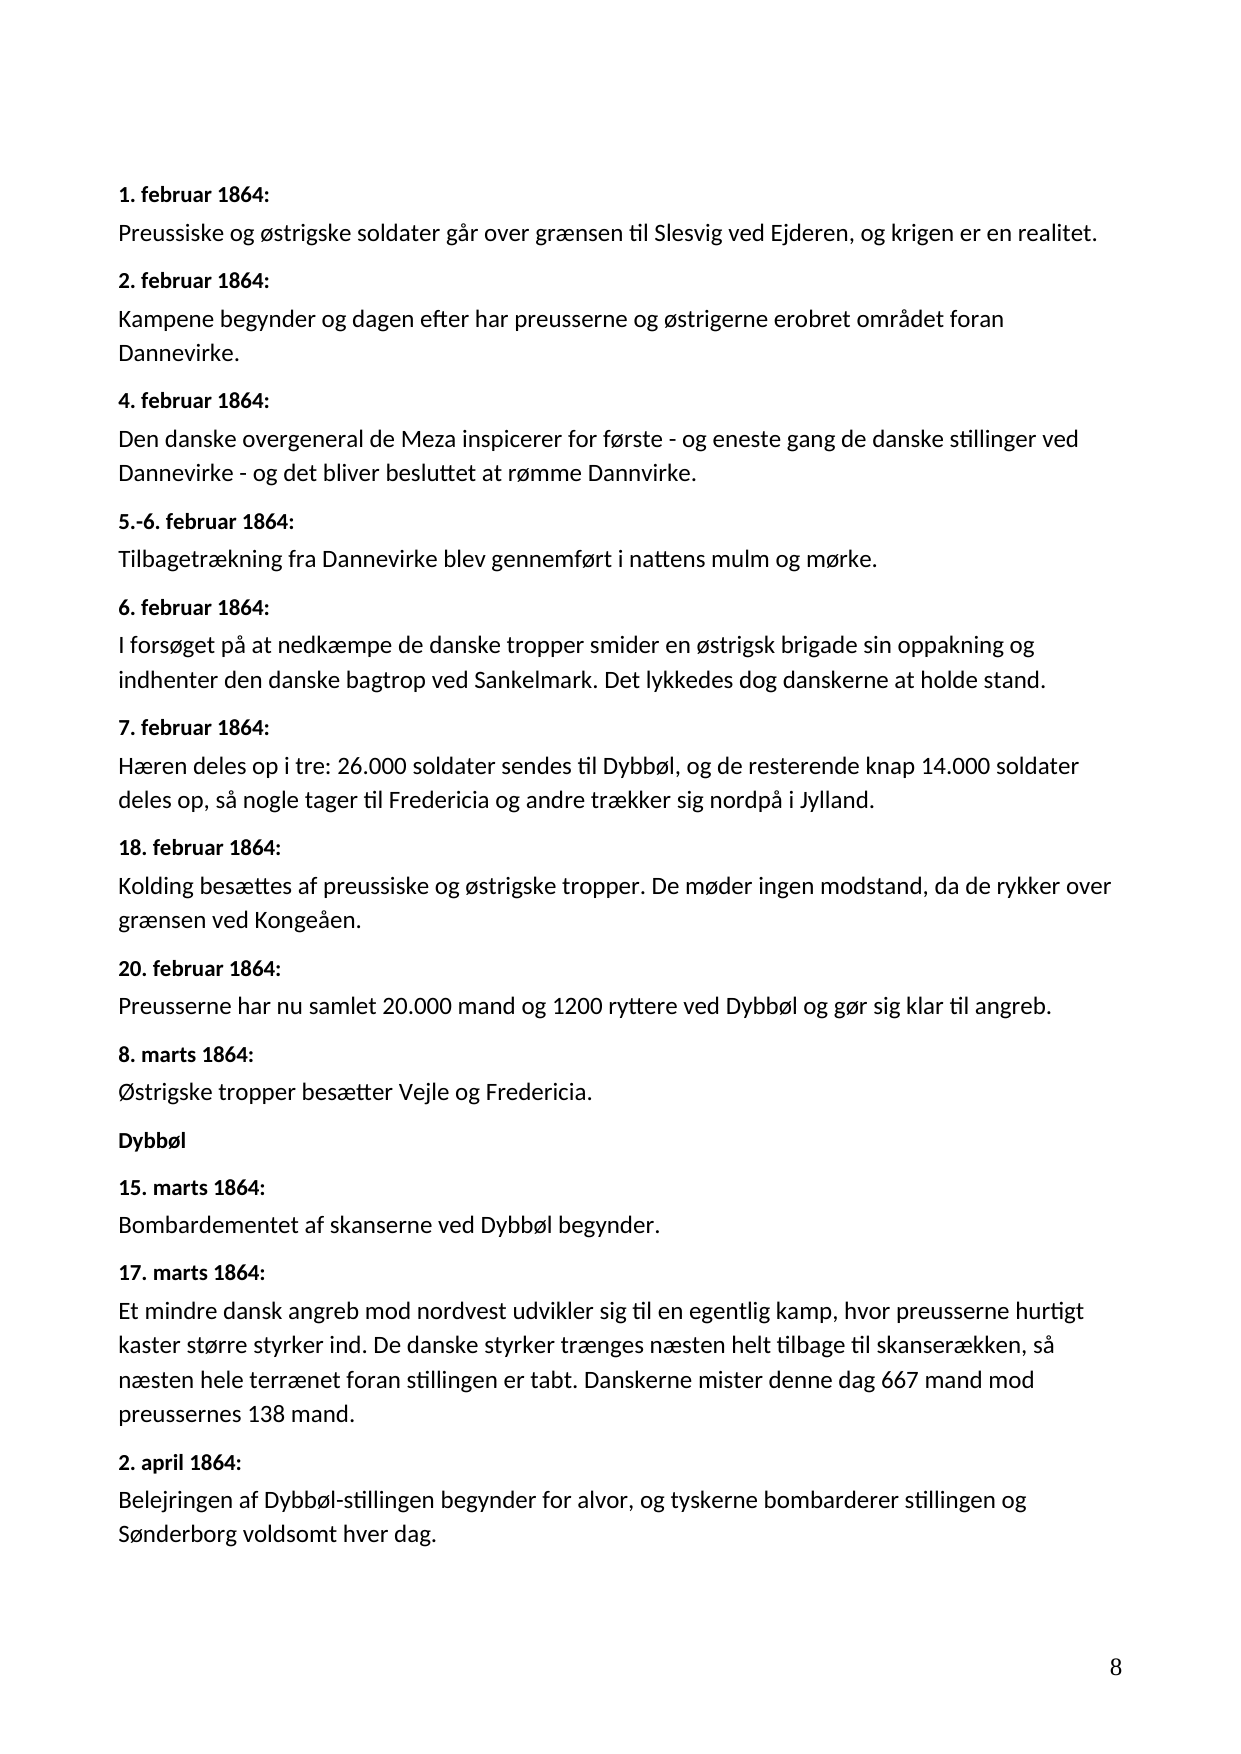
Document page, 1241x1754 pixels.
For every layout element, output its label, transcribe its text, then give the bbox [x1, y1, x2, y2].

text Bombardementet af skanserne ved Dybbøl begynder. [118, 1205, 1122, 1240]
text Østrigske tropper besætter Vejle og Fredericia. [118, 1072, 1122, 1107]
subtitle 8. marts 1864: [118, 1037, 1122, 1068]
subtitle 20. februar 1864: [118, 951, 1122, 982]
text Preussiske og østrigske soldater går over grænsen til Slesvig ved Ejderen, og krigen er en realitet. [118, 213, 1122, 247]
subtitle Dybbøl [118, 1122, 1122, 1154]
text Belejringen af Dybbøl-stillingen begynder for alvor, og tyskerne bombarderer stillingen og Sønderborg voldsomt hver dag. [118, 1480, 1122, 1549]
subtitle 15. marts 1864: [118, 1169, 1122, 1201]
text Preusserne har nu samlet 20.000 mand og 1200 ryttere ved Dybbøl og gør sig klar til angreb. [118, 987, 1122, 1021]
subtitle 4. februar 1864: [118, 383, 1122, 415]
text Kampene begynder og dagen efter har preusserne og østrigerne erobret området foran Dannevirke. [118, 299, 1122, 368]
subtitle 5.-6. februar 1864: [118, 504, 1122, 535]
subtitle 2. februar 1864: [118, 263, 1122, 294]
subtitle 18. februar 1864: [118, 830, 1122, 862]
subtitle 7. februar 1864: [118, 710, 1122, 741]
subtitle 6. februar 1864: [118, 590, 1122, 621]
text I forsøget på at nedkæmpe de danske tropper smider en østrigsk brigade sin oppakning og indhenter den danske bagtrop ved Sankelmark. Det lykkedes dog danskerne at holde stand. [118, 626, 1122, 694]
text Tilbagetrækning fra Dannevirke blev gennemført i nattens mulm og mørke. [118, 540, 1122, 574]
text Et mindre dansk angreb mod nordvest udvikler sig til en egentlig kamp, hvor preusserne hurtigt kaster større styrker ind. De danske styrker trænges næsten helt tilbage til skanserækken, så næsten hele terrænet foran stillingen er tabt. Danskerne mister denne dag 667 mand mod preussernes 138 mand. [118, 1291, 1122, 1429]
text Hæren deles op i tre: 26.000 soldater sendes til Dybbøl, og de resterende knap 14.000 soldater deles op, så nogle tager til Fredericia og andre trækker sig nordpå i Jylland. [118, 746, 1122, 815]
subtitle 1. februar 1864: [118, 177, 1122, 208]
text Kolding besættes af preussiske og østrigske tropper. De møder ingen modstand, da de rykker over grænsen ved Kongeåen. [118, 866, 1122, 935]
text Den danske overgeneral de Meza inspicerer for første - og eneste gang de danske stillinger ved Dannevirke - og det bliver besluttet at rømme Dannvirke. [118, 419, 1122, 488]
subtitle 17. marts 1864: [118, 1255, 1122, 1287]
subtitle 2. april 1864: [118, 1444, 1122, 1476]
